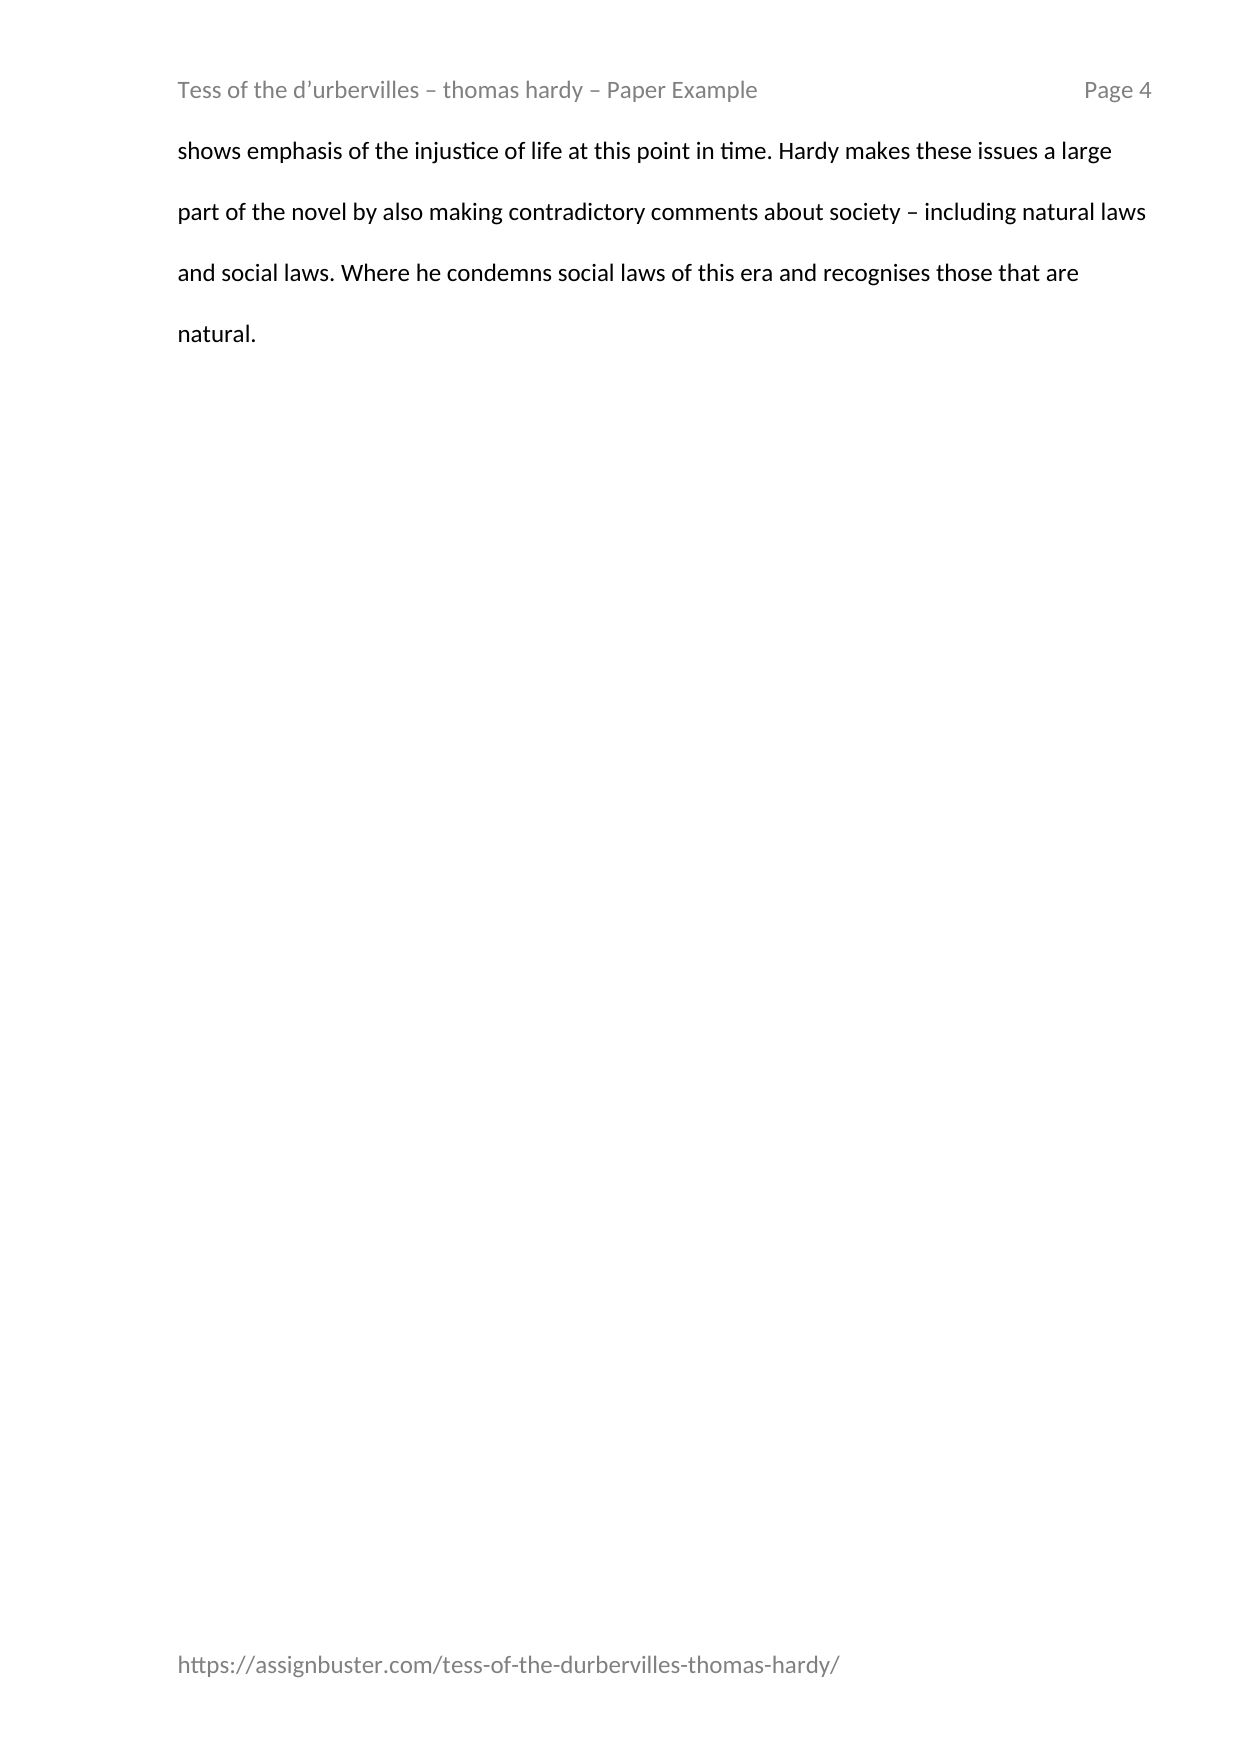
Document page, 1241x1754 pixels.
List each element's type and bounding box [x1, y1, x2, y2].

text [177, 135, 1152, 348]
